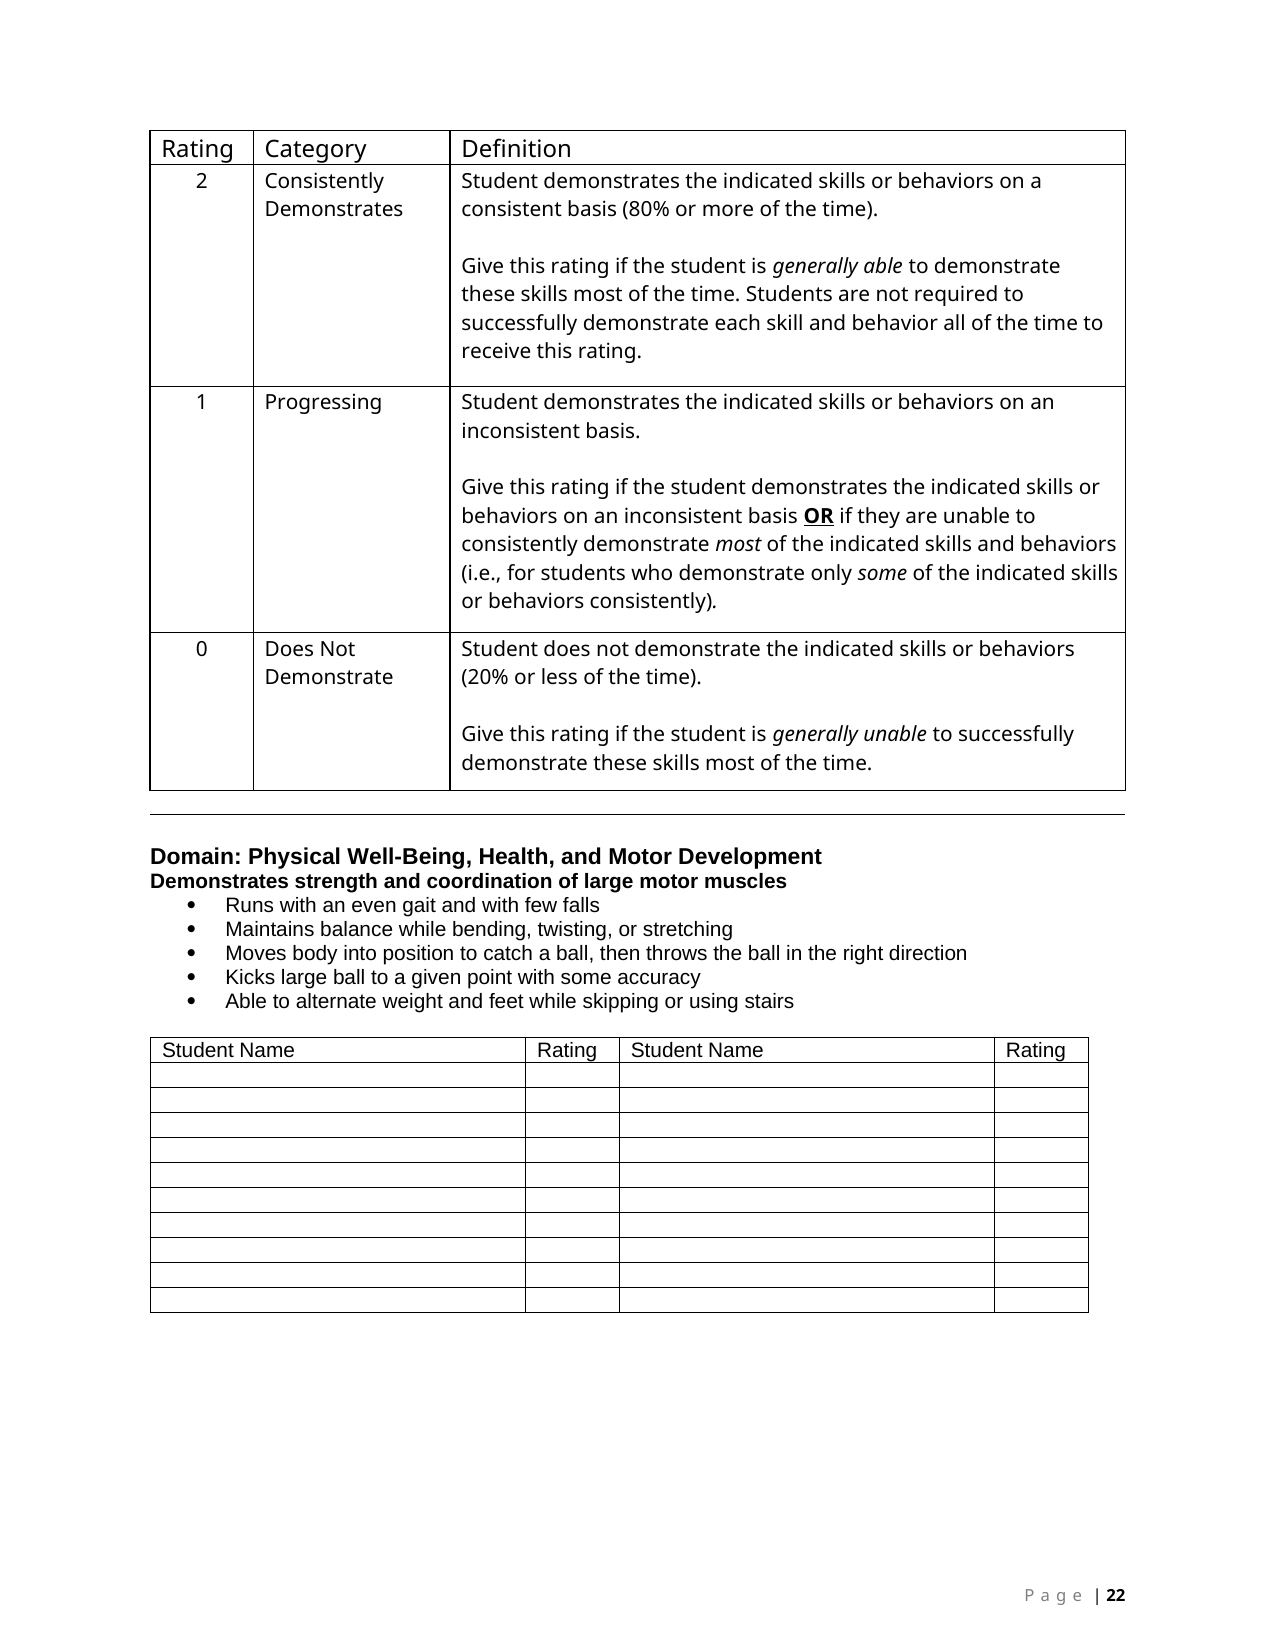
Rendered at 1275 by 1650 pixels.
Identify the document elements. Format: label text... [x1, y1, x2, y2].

table_header Student Name [620, 1038, 994, 1062]
table_cell [620, 1088, 994, 1112]
table_cell [995, 1188, 1088, 1212]
table_cell [620, 1138, 994, 1162]
table_cell [995, 1163, 1088, 1187]
table_cell [151, 1188, 525, 1212]
table_cell [151, 1163, 525, 1187]
table_header Definition [451, 131, 1125, 164]
table_cell [151, 1288, 525, 1312]
table_cell [526, 1138, 619, 1162]
text Demonstrates strength and coordination of large motor muscles [150, 869, 1125, 893]
table_cell [995, 1088, 1088, 1112]
table_cell [620, 1113, 994, 1137]
text Domain: Physical Well-Being, Health, and Motor Development [150, 843, 1125, 869]
table_cell [151, 1213, 525, 1237]
table_header Category [254, 131, 449, 164]
table_cell [151, 1063, 525, 1087]
list Maintains balance while bending, twisting, or stretching [188, 917, 1125, 941]
table_cell [995, 1238, 1088, 1262]
table_cell Student demonstrates the indicated skills or behaviors on a consistent basis (80% or more of the time). Give this rating if the student is generally able to demonstrate these skills most of the time. Students are not required to successfully demonstrate each skill and behavior all of the time to receive this rating. [451, 165, 1125, 386]
table_cell [526, 1263, 619, 1287]
table_cell [151, 1088, 525, 1112]
table_cell [526, 1063, 619, 1087]
table_cell [526, 1213, 619, 1237]
table_cell [526, 1188, 619, 1212]
table_header Rating [995, 1038, 1088, 1062]
table_cell [620, 1188, 994, 1212]
table_cell Student demonstrates the indicated skills or behaviors on an inconsistent basis. Give this rating if the student demonstrates the indicated skills or behaviors on an inconsistent basis OR if they are unable to consistently demonstrate most of the indicated skills and behaviors (i.e., for students who demonstrate only some of the indicated skills or behaviors consistently). [451, 387, 1125, 632]
table_cell [995, 1063, 1088, 1087]
table_cell [526, 1163, 619, 1187]
table_cell [620, 1288, 994, 1312]
table_header Rating [526, 1038, 619, 1062]
table_cell [526, 1088, 619, 1112]
table_cell 0 [151, 633, 253, 789]
table_cell Consistently Demonstrates [254, 165, 449, 386]
list Able to alternate weight and feet while skipping or using stairs [188, 989, 1125, 1013]
table_cell 1 [151, 387, 253, 632]
table_cell [526, 1238, 619, 1262]
table_cell [995, 1263, 1088, 1287]
table_cell [151, 1113, 525, 1137]
list Runs with an even gait and with few falls [188, 893, 1125, 917]
table_cell Progressing [254, 387, 449, 632]
table_cell [526, 1113, 619, 1137]
list Kicks large ball to a given point with some accuracy [188, 965, 1125, 989]
table_cell [526, 1288, 619, 1312]
table_cell Does Not Demonstrate [254, 633, 449, 789]
table_cell [620, 1213, 994, 1237]
table_header Rating [151, 131, 253, 164]
table_cell [620, 1163, 994, 1187]
table_cell [995, 1138, 1088, 1162]
table_cell [620, 1063, 994, 1087]
table_cell Student does not demonstrate the indicated skills or behaviors (20% or less of the time). Give this rating if the student is generally unable to successfully demonstrate these skills most of the time. [451, 633, 1125, 789]
table_cell [995, 1113, 1088, 1137]
table_cell [995, 1213, 1088, 1237]
table_cell [151, 1238, 525, 1262]
table_cell 2 [151, 165, 253, 386]
table_header Student Name [151, 1038, 525, 1062]
list Moves body into position to catch a ball, then throws the ball in the right direction [188, 941, 1125, 965]
table_cell [620, 1238, 994, 1262]
table_cell [151, 1138, 525, 1162]
table_cell [995, 1288, 1088, 1312]
table_cell [620, 1263, 994, 1287]
table_cell [151, 1263, 525, 1287]
